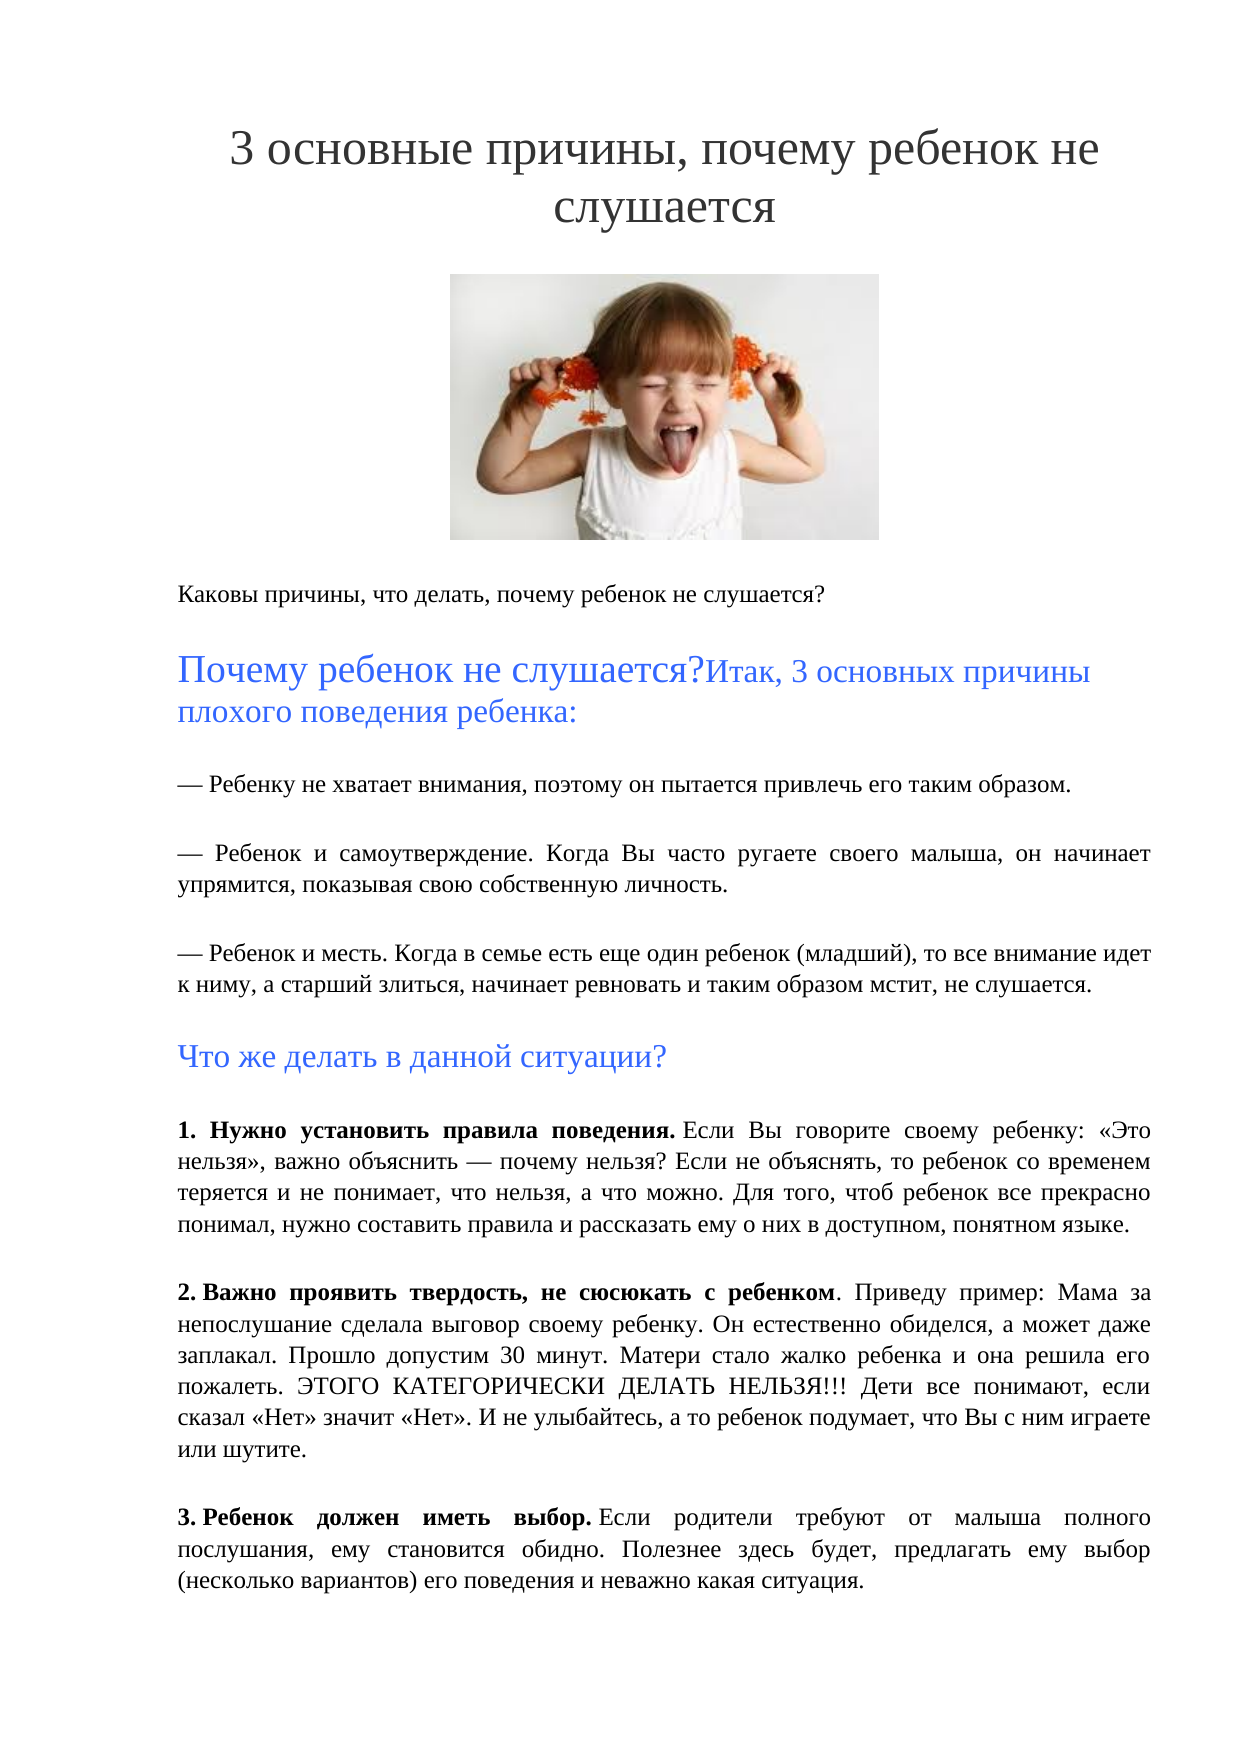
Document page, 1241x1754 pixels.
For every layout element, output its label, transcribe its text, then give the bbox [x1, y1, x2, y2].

text Что же делать в данной ситуации? [177, 1036, 1152, 1074]
text 3 основные причины, почему ребенок не слушается [177, 118, 1152, 233]
text — Ребенок и самоутверждение. Когда Вы часто ругаете своего малыша, он начинает упрямится, показывая свою собственную личность. [177, 836, 1152, 898]
text Каковы причины, что делать, почему ребенок не слушается? [177, 577, 1152, 608]
text 2. Важно проявить твердость, не сюсюкать с ребенком. Приведу пример: Мама за непослушание сделала выговор своему ребенку. Он естественно обиделся, а может даже заплакал. Прошло допустим 30 минут. Матери стало жалко ребенка и она решила его пожалеть. ЭТОГО КАТЕГОРИЧЕСКИ ДЕЛАТЬ НЕЛЬЗЯ!!! Дети все понимают, если сказал «Нет» значит «Нет». И не улыбайтесь, а то ребенок подумает, что Вы с ним играете или шутите. [177, 1275, 1152, 1462]
text — Ребенку не хватает внимания, поэтому он пытается привлечь его таким образом. [177, 767, 1152, 798]
text 1. Нужно установить правила поведения. Если Вы говорите своему ребенку: «Это нельзя», важно объяснить — почему нельзя? Если не объяснять, то ребенок со временем теряется и не понимает, что нельзя, а что можно. Для того, чтоб ребенок все прекрасно понимал, нужно составить правила и рассказать ему о них в доступном, понятном языке. [177, 1112, 1152, 1237]
text Почему ребенок не слушается?Итак, 3 основных причины плохого поведения ребенка: [177, 646, 1152, 729]
text 3. Ребенок должен иметь выбор. Если родители требуют от малыша полного послушания, ему становится обидно. Полезнее здесь будет, предлагать ему выбор (несколько вариантов) его поведения и неважно какая ситуация. [177, 1500, 1152, 1594]
picture [450, 274, 879, 540]
text — Ребенок и месть. Когда в семье есть еще один ребенок (младший), то все внимание идет к ниму, а старший злиться, начинает ревновать и таким образом мстит, не слушается. [177, 936, 1152, 998]
